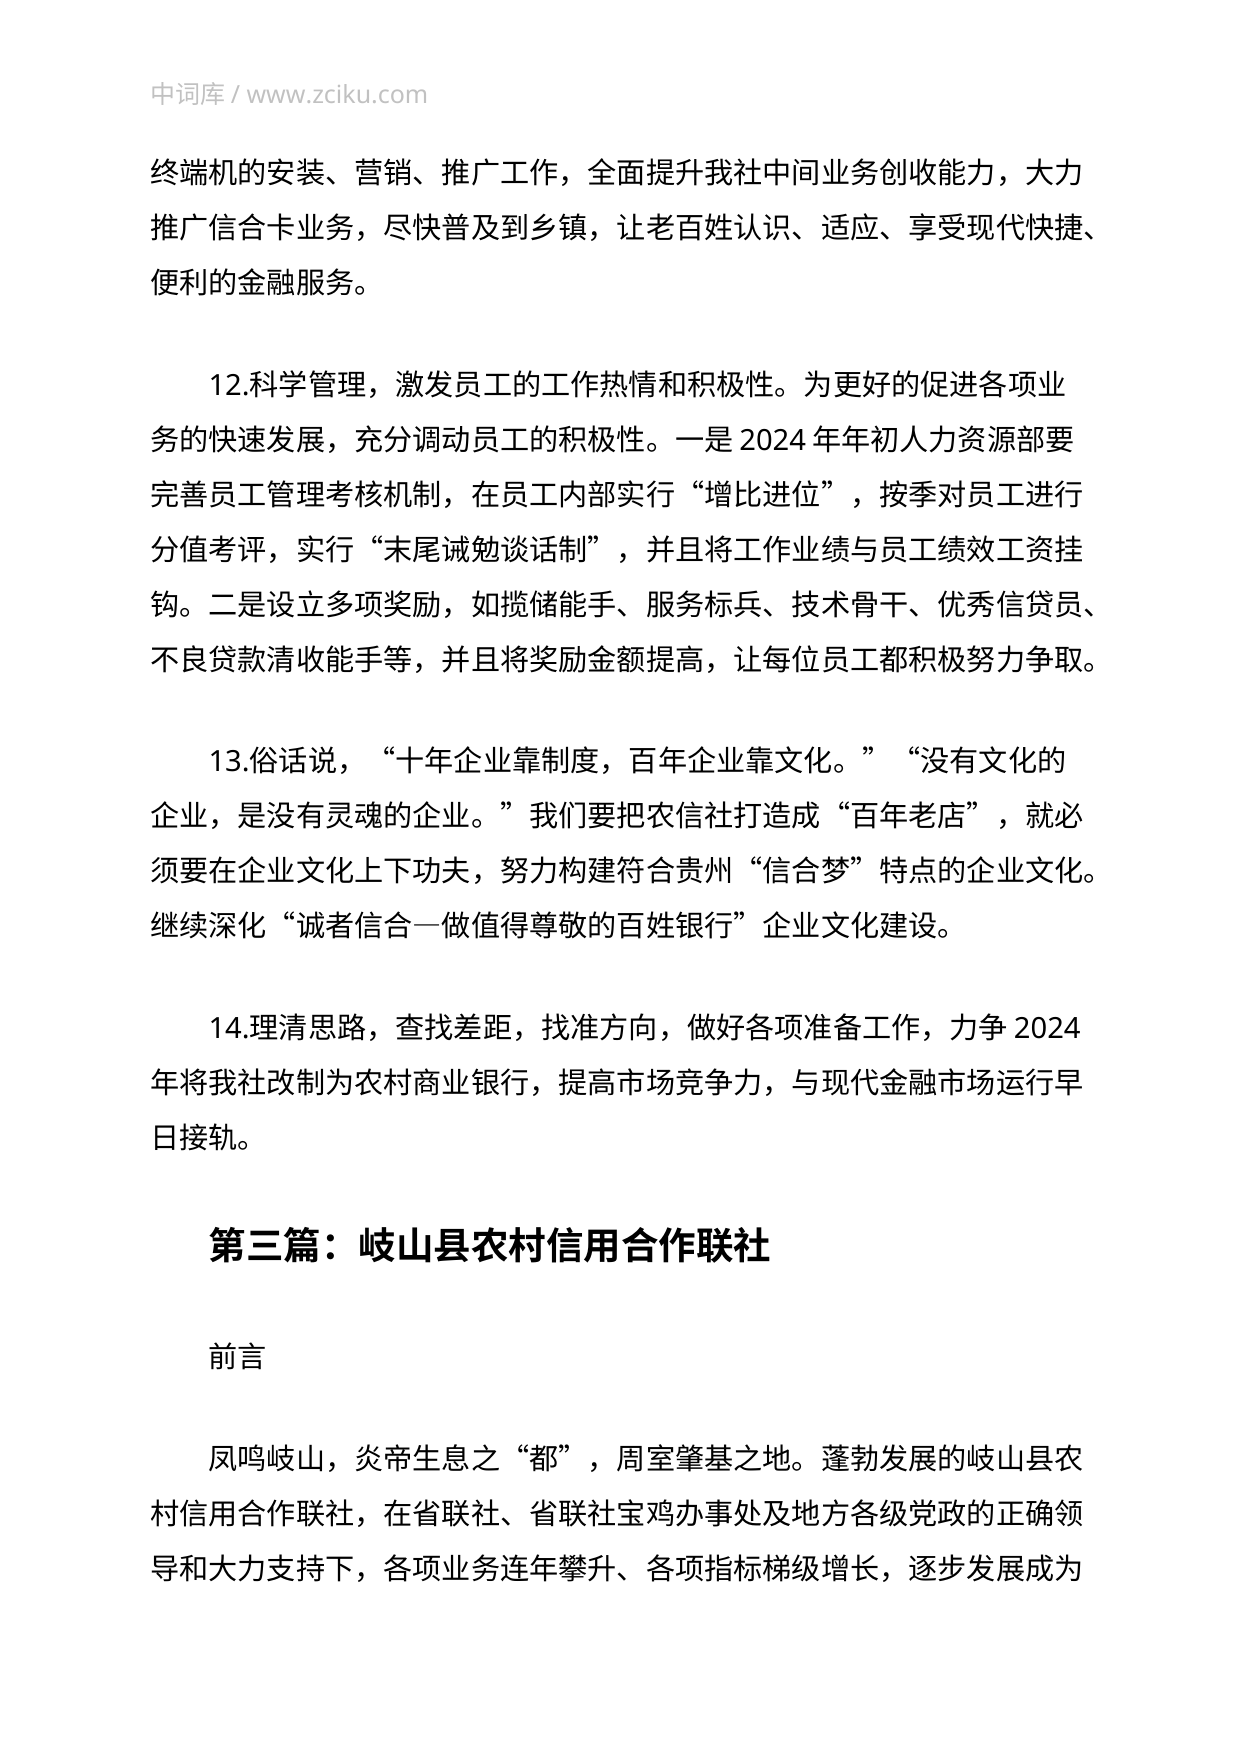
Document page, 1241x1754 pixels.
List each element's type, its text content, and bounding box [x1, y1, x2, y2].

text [150, 1435, 1090, 1587]
text 第三篇：岐山县农村信用合作联社 [150, 1216, 1090, 1271]
text 12.科学管理，激发员工的工作热情和积极性。为更好的促进各项业务的快速发展，充分调动员工的积极性。一是2024年年初人力资源部要完善员工管理考核机制，在员工内部实行“增比进位”，按季对员工进行分值考评，实行“末尾诫勉谈话制”，并且将工作业绩与员工绩效工资挂钩。二是设立多项奖励，如揽储能手、服务标兵、技术骨干、优秀信贷员、不良贷款清收能手等，并且将奖励金额提高，让每位员工都积极努力争取。 [150, 362, 1090, 678]
text 前言 [150, 1334, 1090, 1376]
text 14.理清思路，查找差距，找准方向，做好各项准备工作，力争2024年将我社改制为农村商业银行，提高市场竞争力，与现代金融市场运行早日接轨。 [150, 1004, 1090, 1157]
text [150, 150, 1090, 302]
text 13.俗话说，“十年企业靠制度，百年企业靠文化。”“没有文化的企业，是没有灵魂的企业。”我们要把农信社打造成“百年老店”，就必须要在企业文化上下功夫，努力构建符合贵州“信合梦”特点的企业文化。继续深化“诚者信合—做值得尊敬的百姓银行”企业文化建设。 [150, 738, 1090, 945]
